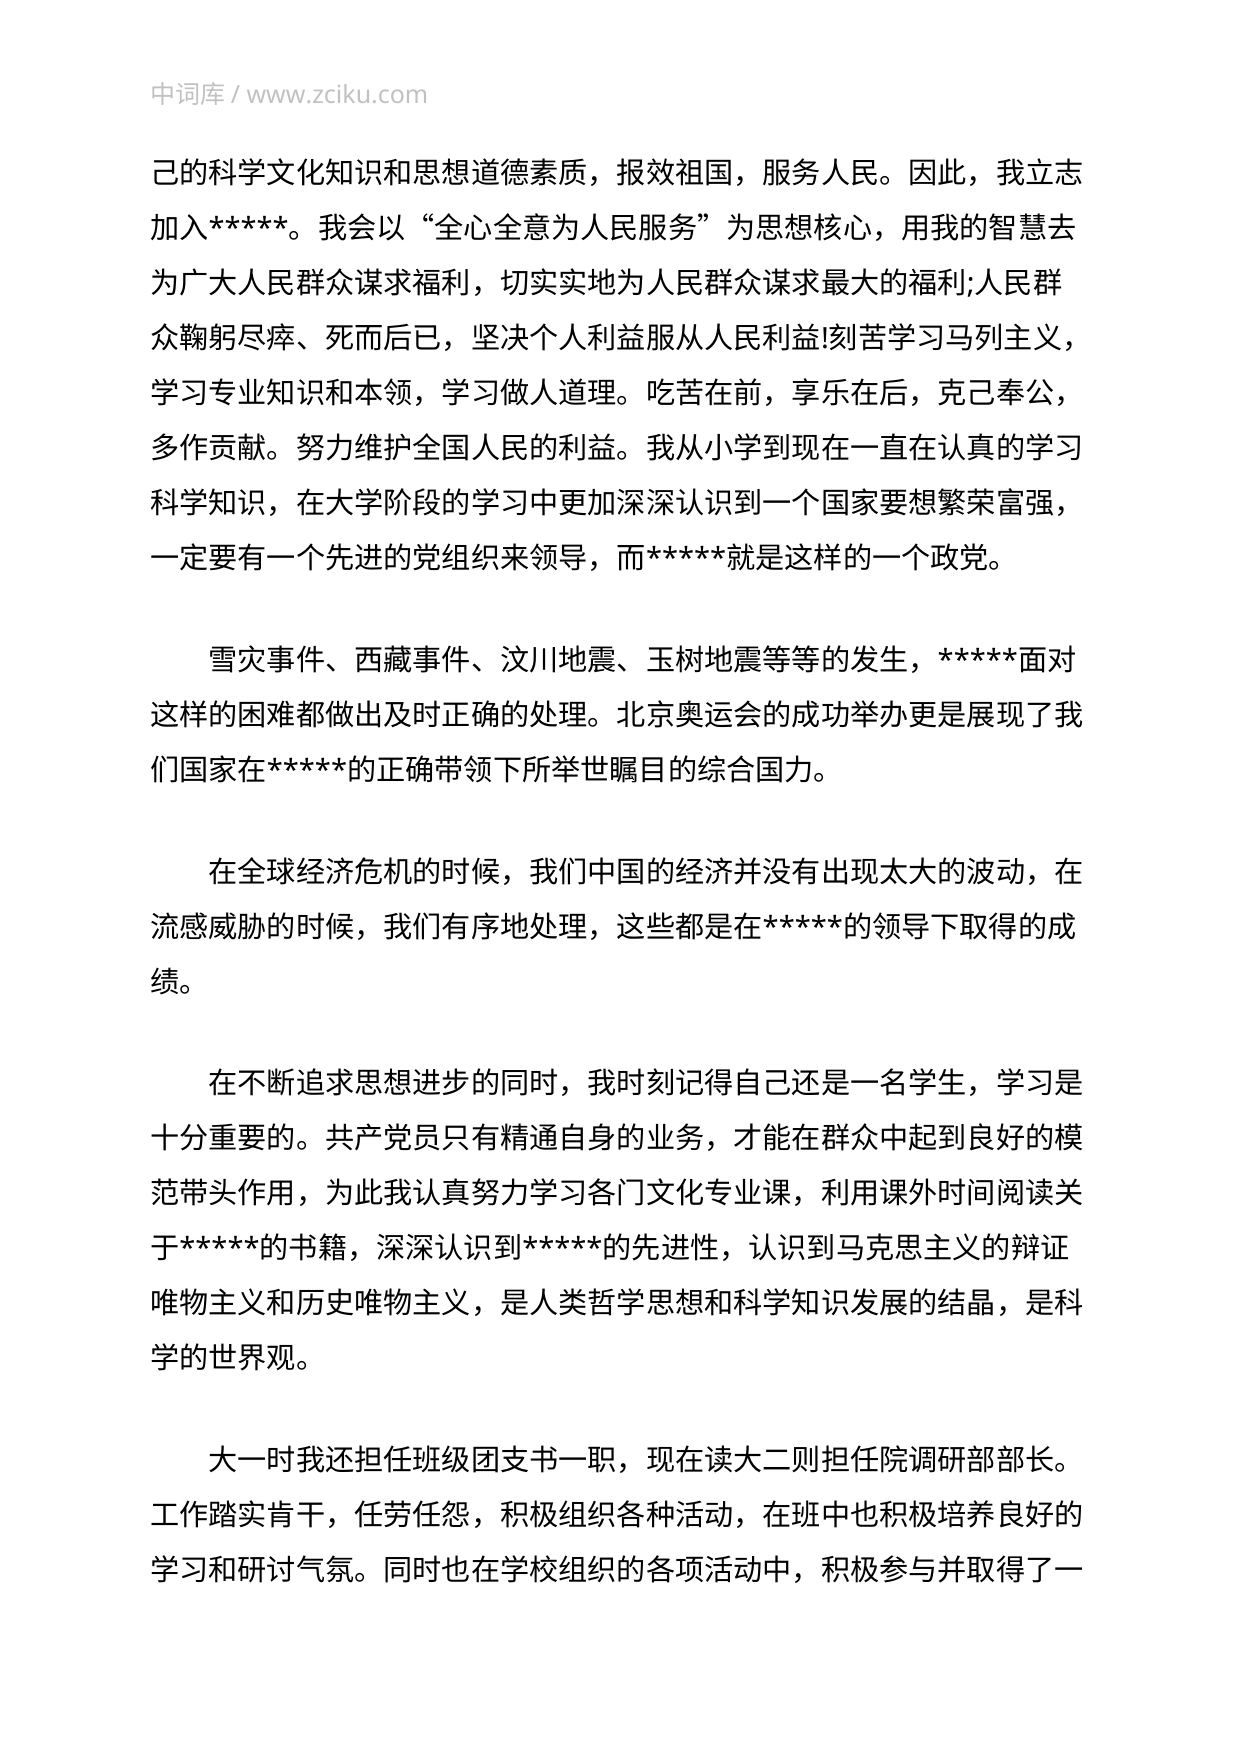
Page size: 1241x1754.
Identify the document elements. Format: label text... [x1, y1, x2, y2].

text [150, 1436, 1090, 1588]
text 雪灾事件、西藏事件、汶川地震、玉树地震等等的发生，*****面对这样的困难都做出及时正确的处理。北京奥运会的成功举办更是展现了我们国家在*****的正确带领下所举世瞩目的综合国力。 [150, 637, 1090, 789]
text 在不断追求思想进步的同时，我时刻记得自己还是一名学生，学习是十分重要的。共产党员只有精通自身的业务，才能在群众中起到良好的模范带头作用，为此我认真努力学习各门文化专业课，利用课外时间阅读关于*****的书籍，深深认识到*****的先进性，认识到马克思主义的辩证唯物主义和历史唯物主义，是人类哲学思想和科学知识发展的结晶，是科学的世界观。 [150, 1060, 1090, 1377]
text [150, 150, 1090, 577]
text 在全球经济危机的时候，我们中国的经济并没有出现太大的波动，在流感威胁的时候，我们有序地处理，这些都是在*****的领导下取得的成绩。 [150, 848, 1090, 1001]
